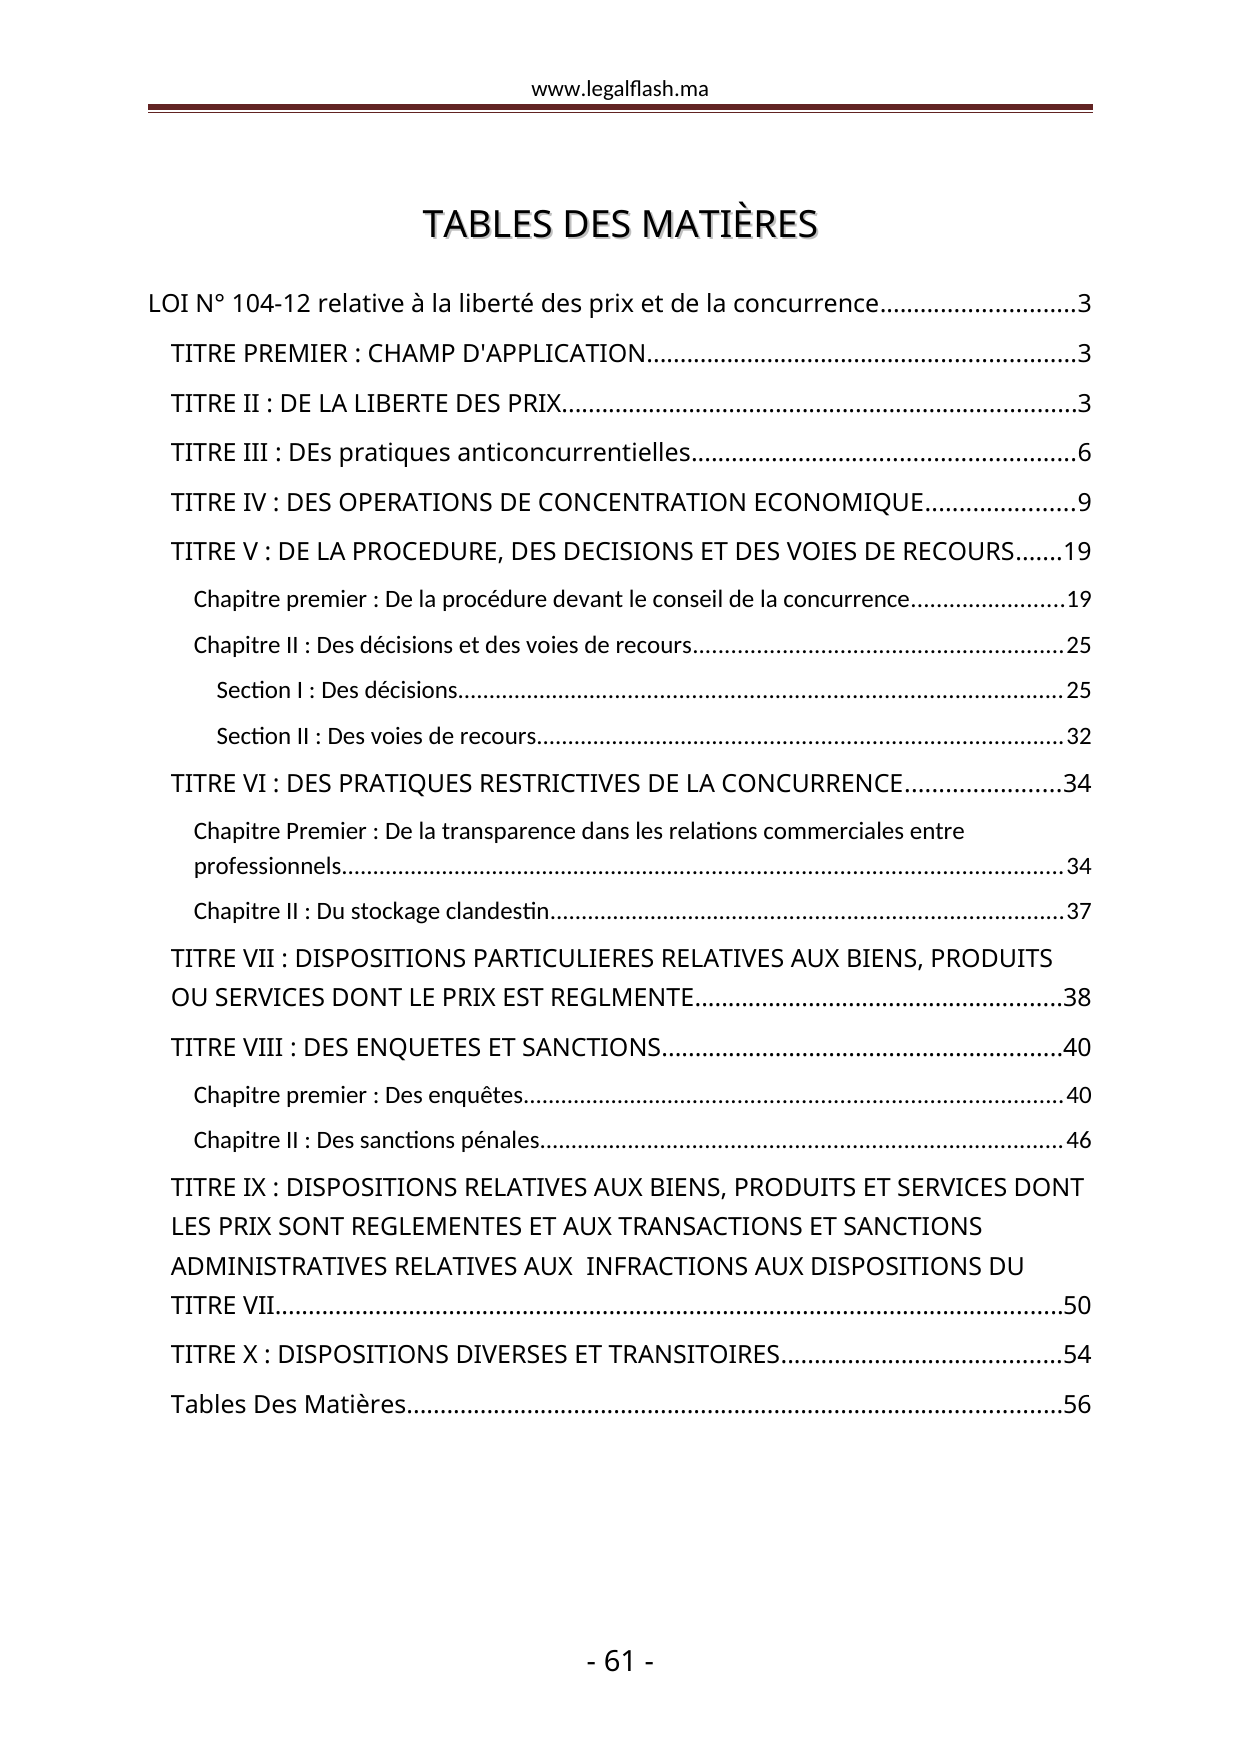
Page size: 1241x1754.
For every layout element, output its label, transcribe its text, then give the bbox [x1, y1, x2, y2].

text LOI N° 104-12 relative à la liberté des prix et de la concurrence 3 [148, 286, 1093, 320]
text Chapitre II : Des décisions et des voies de recours 25 [193, 629, 1093, 659]
text Chapitre premier : De la procédure devant le conseil de la concurrence 19 [193, 584, 1093, 614]
text Chapitre premier : Des enquêtes 40 [193, 1079, 1093, 1109]
text TITRE II : DE LA LIBERTE DES PRIX 3 [171, 385, 1093, 419]
text Chapitre II : Du stockage clandestin 37 [193, 895, 1093, 926]
text Tables Des Matières 56 [171, 1387, 1093, 1421]
text TITRE IV : DES OPERATIONS DE CONCENTRATION ECONOMIQUE 9 [171, 484, 1093, 518]
subtitle Tables Des Matières [148, 198, 1093, 249]
text Chapitre Premier : De la transparence dans les relations commerciales entre professionnels 34 [193, 815, 1093, 880]
text Chapitre II : Des sanctions pénales 46 [193, 1124, 1093, 1155]
text Section II : Des voies de recours 32 [216, 720, 1093, 750]
text TITRE III : DEs pratiques anticoncurrentielles 6 [171, 435, 1093, 469]
text TITRE V : DE LA PROCEDURE, DES DECISIONS ET DES VOIES DE RECOURS 19 [171, 534, 1093, 568]
text TITRE PREMIER : CHAMP D'APPLICATION 3 [171, 336, 1093, 370]
text TITRE X : DISPOSITIONS DIVERSES ET TRANSITOIRES 54 [171, 1337, 1093, 1371]
text TITRE VIII : DES ENQUETES ET SANCTIONS 40 [171, 1029, 1093, 1063]
text TITRE VI : DES PRATIQUES RESTRICTIVES DE LA CONCURRENCE 34 [171, 765, 1093, 799]
text Section I : Des décisions 25 [216, 674, 1093, 705]
text TITRE VII : DISPOSITIONS PARTICULIERES RELATIVES AUX BIENS, PRODUITS OU SERVICES DONT LE PRIX EST REGLMENTE 38 [171, 941, 1093, 1014]
text TITRE IX : DISPOSITIONS RELATIVES AUX BIENS, PRODUITS ET SERVICES DONT LES PRIX SONT REGLEMENTES ET AUX TRANSACTIONS ET SANCTIONS ADMINISTRATIVES RELATIVES AUX INFRACTIONS AUX DISPOSITIONS DU TITRE VII 50 [171, 1170, 1093, 1321]
